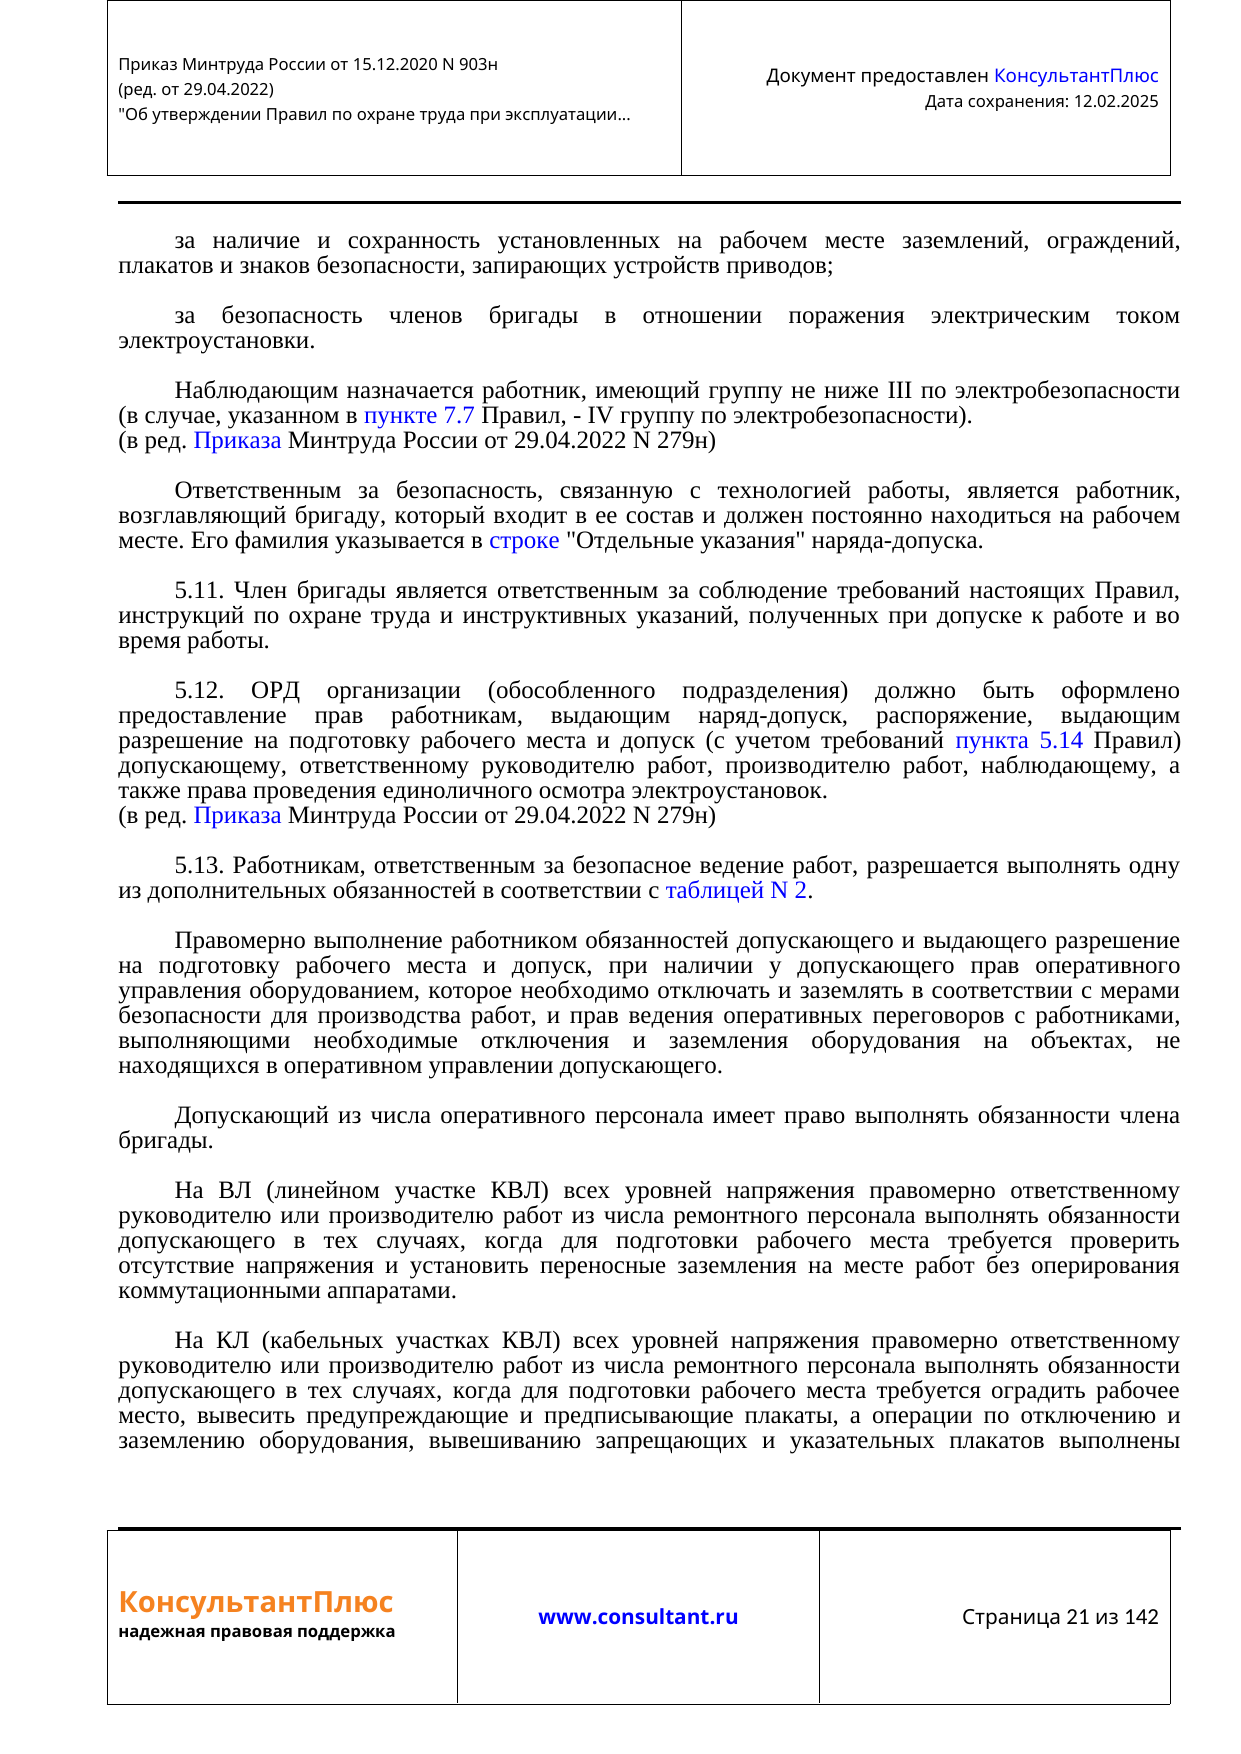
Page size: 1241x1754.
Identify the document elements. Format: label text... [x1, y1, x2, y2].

text Наблюдающим назначается работник, имеющий группу не ниже III по электробезопасности (в случае, указанном в пункте 7.7 Правил, - IV группу по электробезопасности). [118, 379, 1181, 429]
text (в ред. Приказа Минтруда России от 29.04.2022 N 279н) [118, 429, 1181, 454]
text 5.11. Член бригады является ответственным за соблюдение требований настоящих Правил, инструкций по охране труда и инструктивных указаний, полученных при допуске к работе и во время работы. [118, 579, 1181, 654]
text 5.13. Работникам, ответственным за безопасное ведение работ, разрешается выполнять одну из дополнительных обязанностей в соответствии с таблицей N 2. [118, 854, 1181, 904]
text Допускающий из числа оперативного персонала имеет право выполнять обязанности члена бригады. [118, 1104, 1181, 1154]
text (в ред. Приказа Минтруда России от 29.04.2022 N 279н) [118, 804, 1181, 829]
text Ответственным за безопасность, связанную с технологией работы, является работник, возглавляющий бригаду, который входит в ее состав и должен постоянно находиться на рабочем месте. Его фамилия указывается в строке "Отдельные указания" наряда-допуска. [118, 479, 1181, 554]
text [118, 1329, 1181, 1454]
text На ВЛ (линейном участке КВЛ) всех уровней напряжения правомерно ответственному руководителю или производителю работ из числа ремонтного персонала выполнять обязанности допускающего в тех случаях, когда для подготовки рабочего места требуется проверить отсутствие напряжения и установить переносные заземления на месте работ без оперирования коммутационными аппаратами. [118, 1179, 1181, 1304]
text за наличие и сохранность установленных на рабочем месте заземлений, ограждений, плакатов и знаков безопасности, запирающих устройств приводов; [118, 229, 1181, 279]
text за безопасность членов бригады в отношении поражения электрическим током электроустановки. [118, 304, 1181, 354]
text 5.12. ОРД организации (обособленного подразделения) должно быть оформлено предоставление прав работникам, выдающим наряд-допуск, распоряжение, выдающим разрешение на подготовку рабочего места и допуск (с учетом требований пункта 5.14 Правил) допускающему, ответственному руководителю работ, производителю работ, наблюдающему, а также права проведения единоличного осмотра электроустановок. [118, 679, 1181, 804]
text Правомерно выполнение работником обязанностей допускающего и выдающего разрешение на подготовку рабочего места и допуск, при наличии у допускающего прав оперативного управления оборудованием, которое необходимо отключать и заземлять в соответствии с мерами безопасности для производства работ, и прав ведения оперативных переговоров с работниками, выполняющими необходимые отключения и заземления оборудования на объектах, не находящихся в оперативном управлении допускающего. [118, 929, 1181, 1079]
